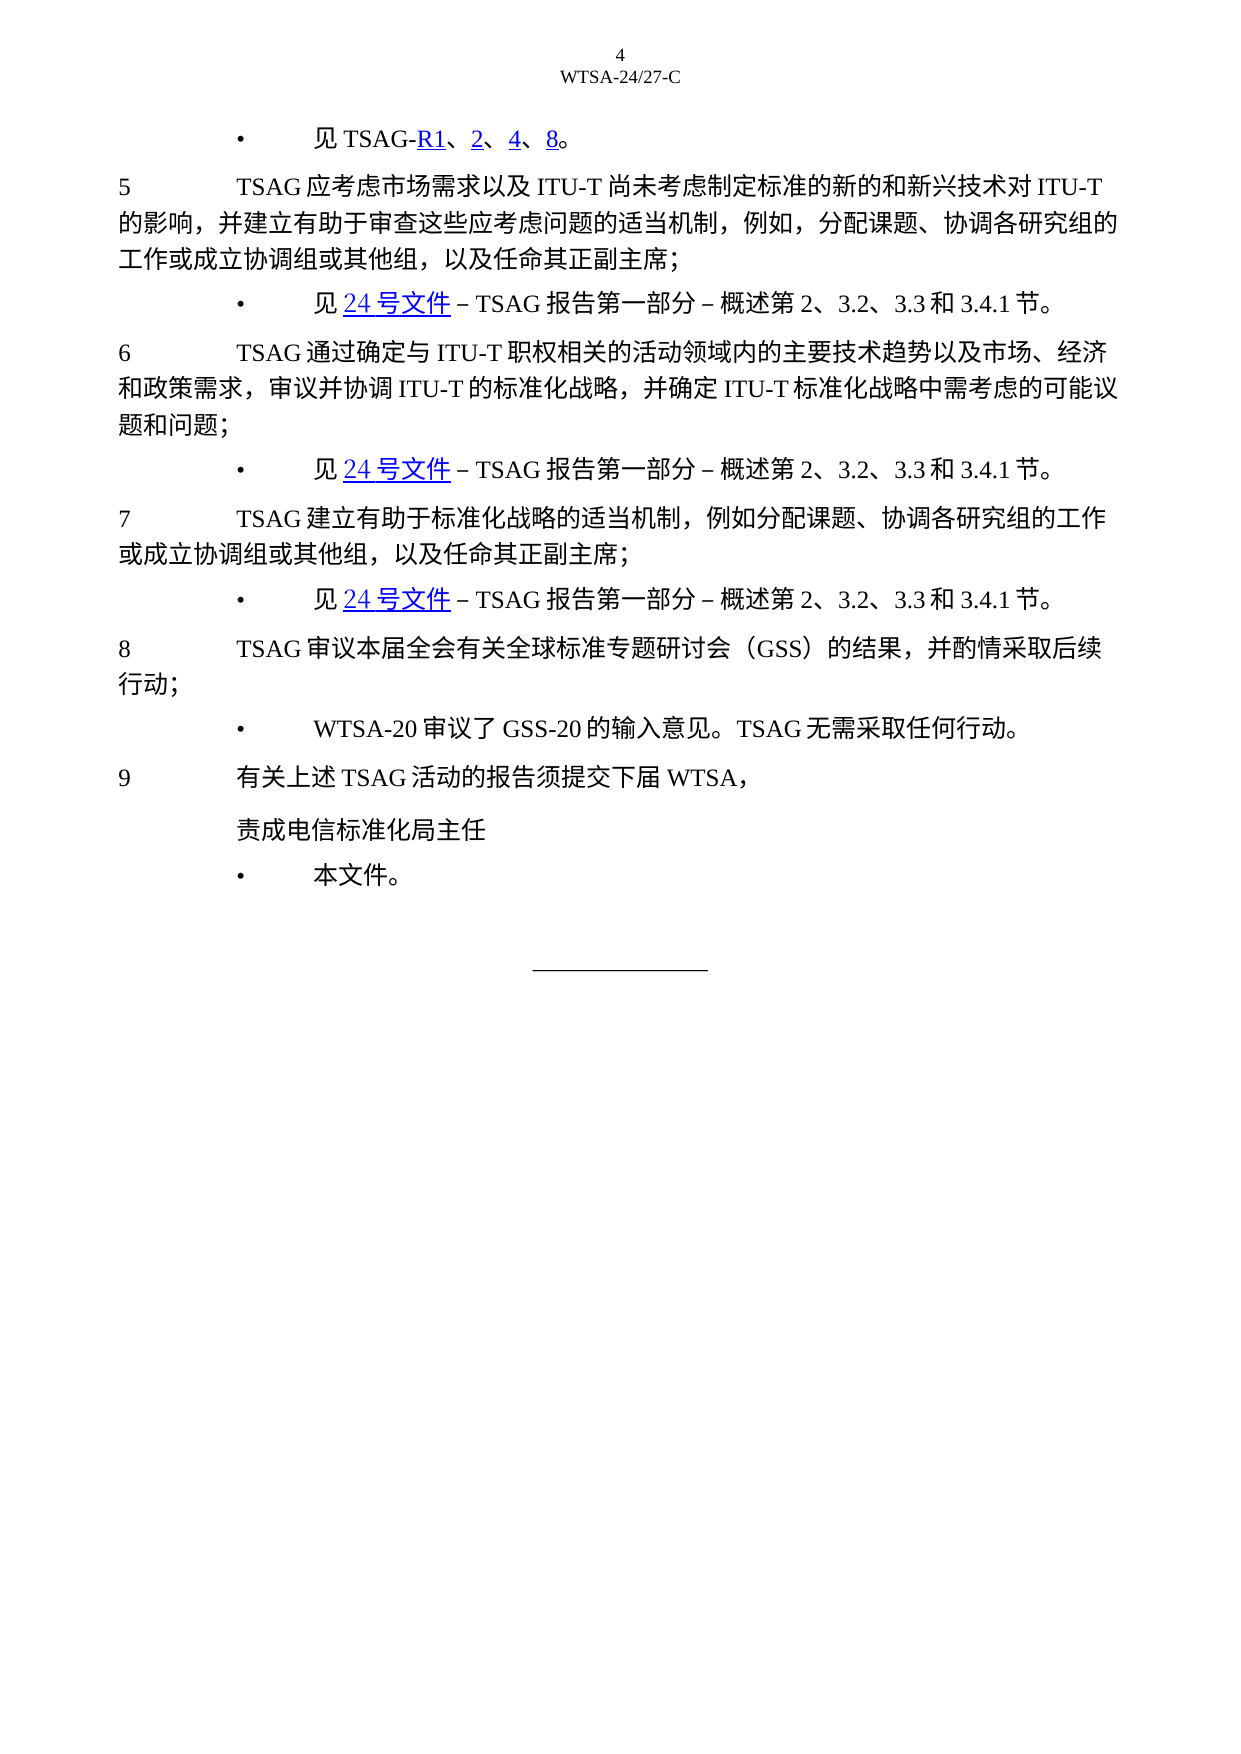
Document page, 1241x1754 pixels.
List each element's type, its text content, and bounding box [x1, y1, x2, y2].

text 7 TSAG建立有助于标准化战略的适当机制，例如分配课题、协调各研究组的工作或成立协调组或其他组，以及任命其正副主席； [118, 498, 1122, 571]
text • WTSA-20审议了GSS-20的输入意见。TSAG无需采取任何行动。 [236, 709, 1122, 745]
text 责成电信标准化局主任 [236, 811, 1122, 847]
text • 见24号文件 – TSAG报告第一部分 – 概述第2、3.2、3.3和3.4.1节。 [236, 579, 1122, 616]
text • 本文件。 [236, 855, 1122, 891]
text 8 TSAG审议本届全会有关全球标准专题研讨会（GSS）的结果，并酌情采取后续行动； [118, 628, 1122, 701]
text ______________ [118, 945, 1122, 974]
text • 见TSAG-R1、2、4、8。 [236, 118, 1122, 154]
text 9 有关上述TSAG活动的报告须提交下届WTSA， [118, 758, 1122, 794]
text • 见24号文件 – TSAG报告第一部分 – 概述第2、3.2、3.3和3.4.1节。 [236, 284, 1122, 320]
text 5 TSAG应考虑市场需求以及ITU-T尚未考虑制定标准的新的和新兴技术对ITU-T的影响，并建立有助于审查这些应考虑问题的适当机制，例如，分配课题、协调各研究组的工作或成立协调组或其他组，以及任命其正副主席； [118, 167, 1122, 276]
text 6 TSAG通过确定与ITU-T职权相关的活动领域内的主要技术趋势以及市场、经济和政策需求，审议并协调ITU-T的标准化战略，并确定ITU-T标准化战略中需考虑的可能议题和问题； [118, 333, 1122, 441]
text • 见24号文件 – TSAG报告第一部分 – 概述第2、3.2、3.3和3.4.1节。 [236, 450, 1122, 486]
